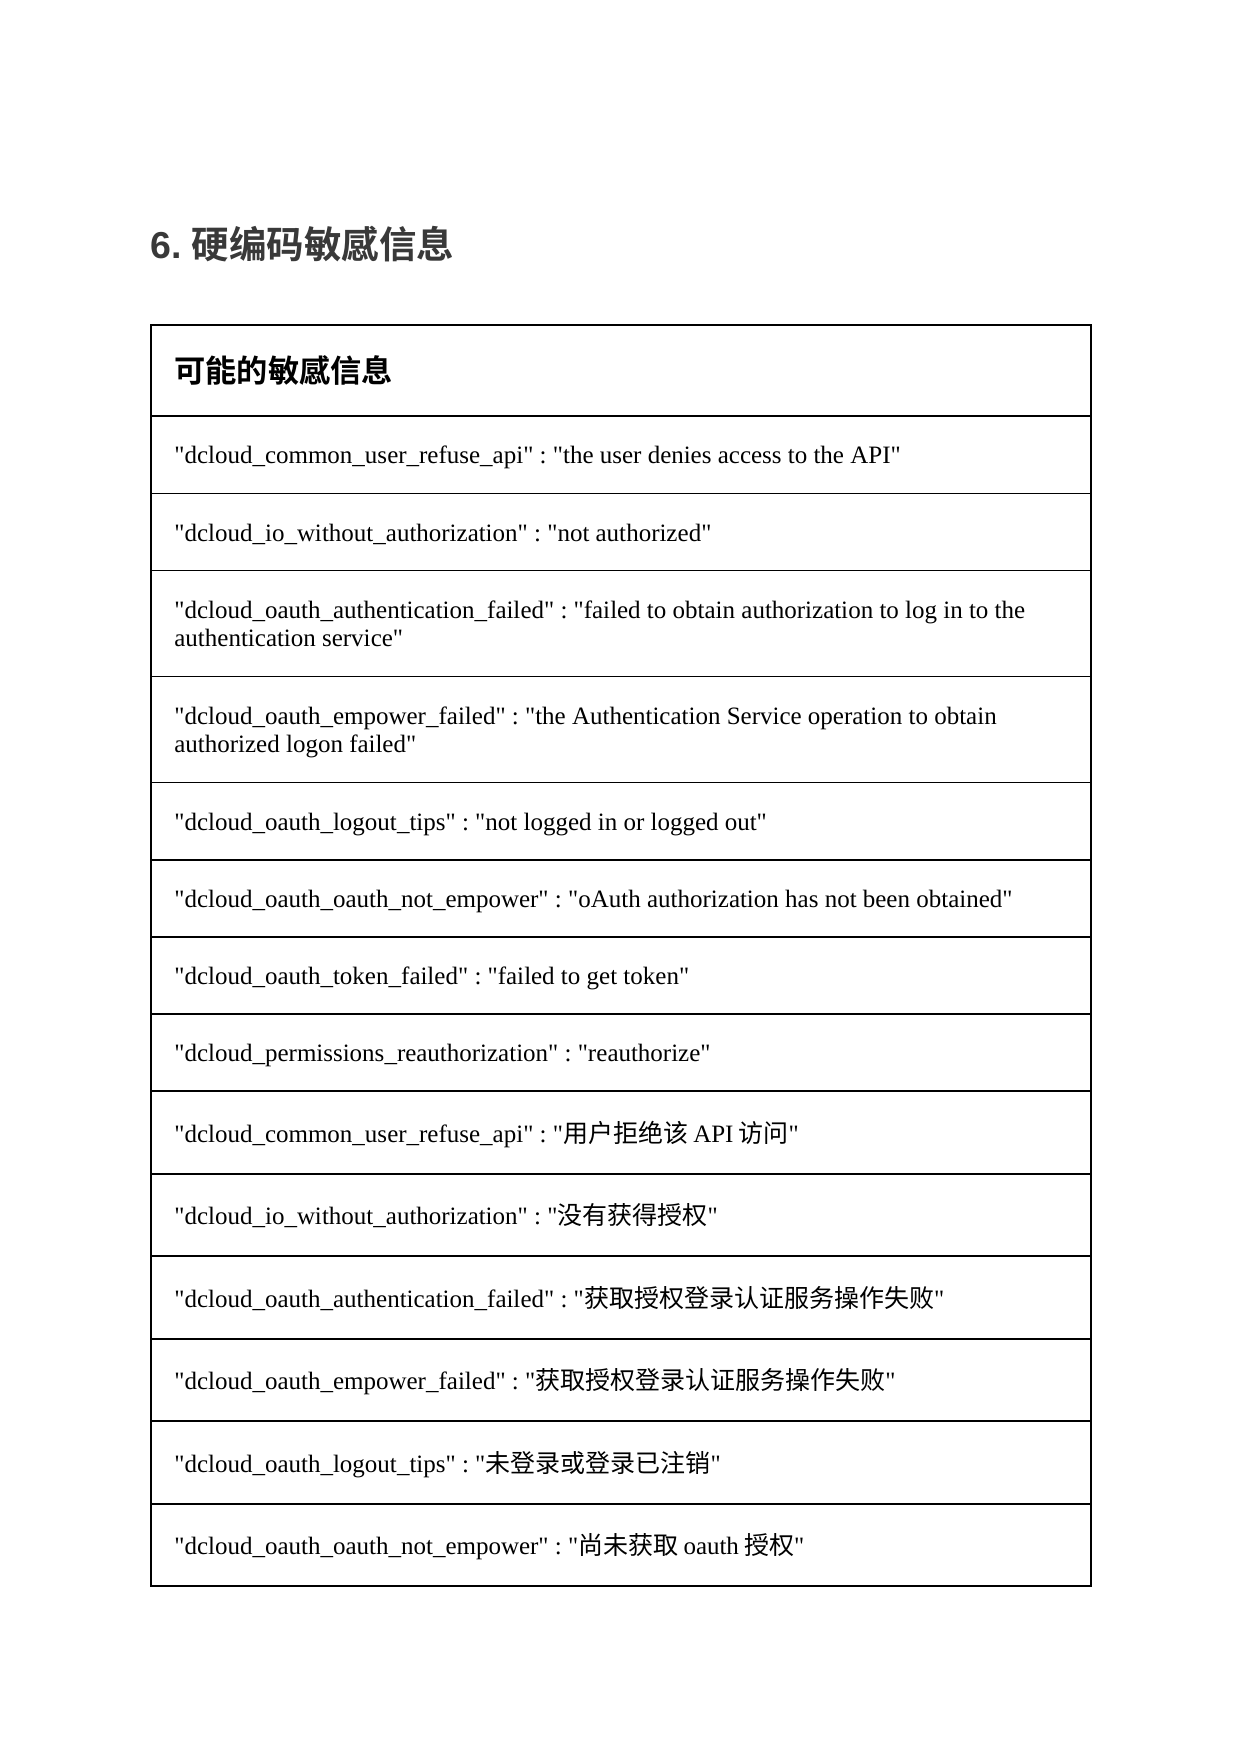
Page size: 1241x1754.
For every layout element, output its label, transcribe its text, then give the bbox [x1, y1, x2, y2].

table_cell "dcloud_oauth_logout_tips" : "not logged in or logged out" [152, 783, 1090, 859]
table_cell "dcloud_oauth_empower_failed" : "the Authentication Service operation to obtain authorized logon failed" [152, 677, 1090, 782]
table_cell "dcloud_common_user_refuse_api" : "用户拒绝该API访问" [152, 1092, 1090, 1173]
table_cell "dcloud_io_without_authorization" : "没有获得授权" [152, 1175, 1090, 1255]
subtitle 6. 硬编码敏感信息 [150, 219, 1090, 270]
table_cell "dcloud_io_without_authorization" : "not authorized" [152, 494, 1090, 570]
table_cell "dcloud_oauth_authentication_failed" : "获取授权登录认证服务操作失败" [152, 1257, 1090, 1338]
table_cell "dcloud_oauth_oauth_not_empower" : "尚未获取oauth授权" [152, 1505, 1090, 1585]
table_cell "dcloud_common_user_refuse_api" : "the user denies access to the API" [152, 417, 1090, 493]
table_cell "dcloud_oauth_logout_tips" : "未登录或登录已注销" [152, 1422, 1090, 1503]
table_cell "dcloud_oauth_authentication_failed" : "failed to obtain authorization to log in to the authentication service" [152, 571, 1090, 676]
table_cell "dcloud_permissions_reauthorization" : "reauthorize" [152, 1015, 1090, 1090]
table_cell "dcloud_oauth_empower_failed" : "获取授权登录认证服务操作失败" [152, 1340, 1090, 1420]
table_cell "dcloud_oauth_oauth_not_empower" : "oAuth authorization has not been obtained" [152, 861, 1090, 936]
table_header 可能的敏感信息 [152, 326, 1090, 415]
table_cell "dcloud_oauth_token_failed" : "failed to get token" [152, 938, 1090, 1013]
